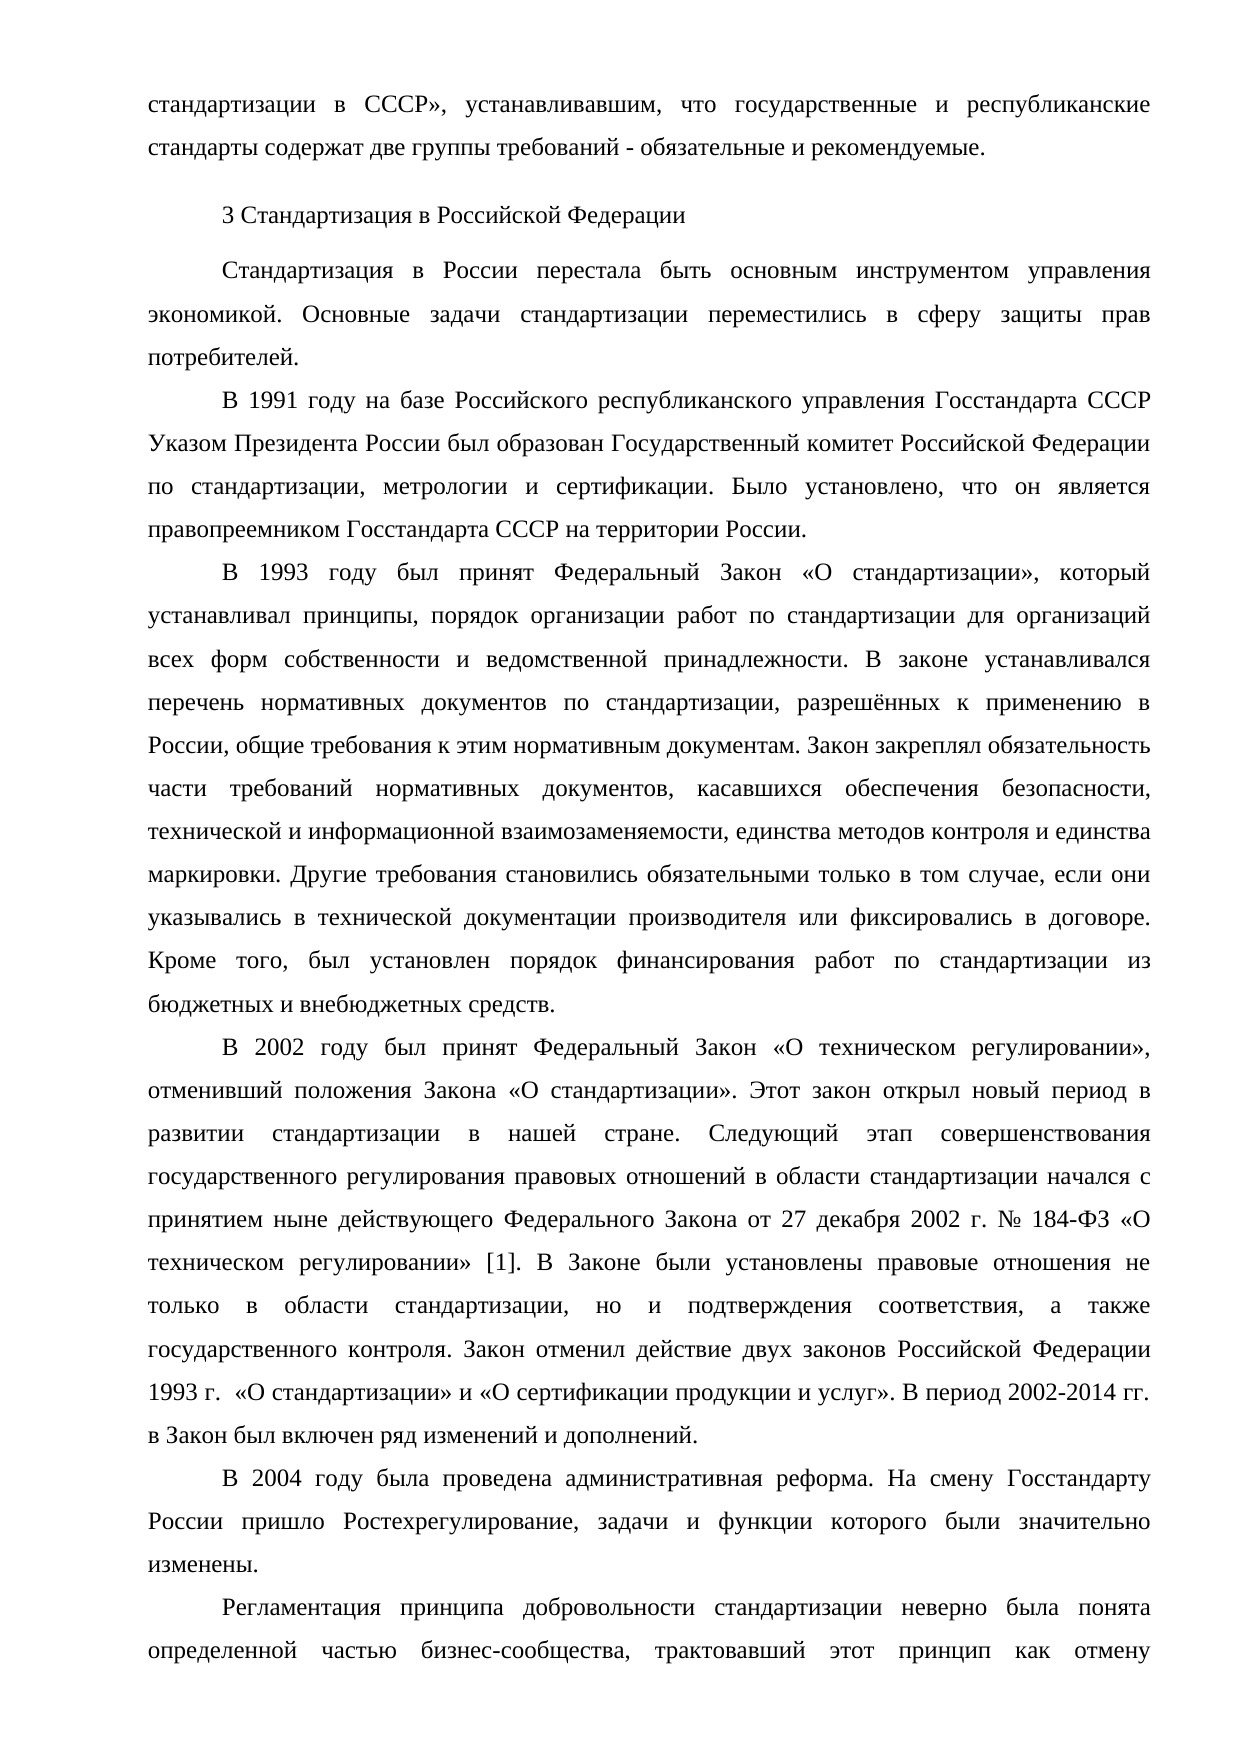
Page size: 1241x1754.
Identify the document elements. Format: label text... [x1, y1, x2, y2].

text В 1993 году был принят Федеральный Закон «О стандартизации», который устанавливал принципы, порядок организации работ по стандартизации для организаций всех форм собственности и ведомственной принадлежности. В законе устанавливался перечень нормативных документов по стандартизации, разрешённых к применению в России, общие требования к этим нормативным документам. Закон закреплял обязательность части требований нормативных документов, касавшихся обеспечения безопасности, технической и информационной взаимозаменяемости, единства методов контроля и единства маркировки. Другие требования становились обязательными только в том случае, если они указывались в технической документации производителя или фиксировались в договоре. Кроме того, был установлен порядок финансирования работ по стандартизации из бюджетных и внебюджетных средств. [148, 557, 1152, 1017]
text Стандартизация в России перестала быть основным инструментом управления экономикой. Основные задачи стандартизации переместились в сферу защиты прав потребителей. [148, 256, 1152, 371]
text В 2004 году была проведена административная реформа. На смену Госстандарту России пришло Ростехрегулирование, задачи и функции которого были значительно изменены. [148, 1463, 1152, 1578]
text 3 Стандартизация в Российской Федерации [148, 200, 1152, 229]
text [148, 1592, 1152, 1664]
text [148, 89, 1152, 161]
text В 1991 году на базе Российского республиканского управления Госстандарта СССР Указом Президента России был образован Государственный комитет Российской Федерации по стандартизации, метрологии и сертификации. Было установлено, что он является правопреемником Госстандарта СССР на территории России. [148, 385, 1152, 543]
text В 2002 году был принят Федеральный Закон «О техническом регулировании», отменивший положения Закона «О стандартизации». Этот закон открыл новый период в развитии стандартизации в нашей стране. Следующий этап совершенствования государственного регулирования правовых отношений в области стандартизации начался с принятием ныне действующего Федерального Закона от 27 декабря 2002 г. № 184-ФЗ «О техническом регулировании» [1]. В Законе были установлены правовые отношения не только в области стандартизации, но и подтверждения соответствия, а также государственного контроля. Закон отменил действие двух законов Российской Федерации 1993 г. «О стандартизации» и «О сертификации продукции и услуг». В период 2002-2014 гг. в Закон был включен ряд изменений и дополнений. [148, 1032, 1152, 1449]
